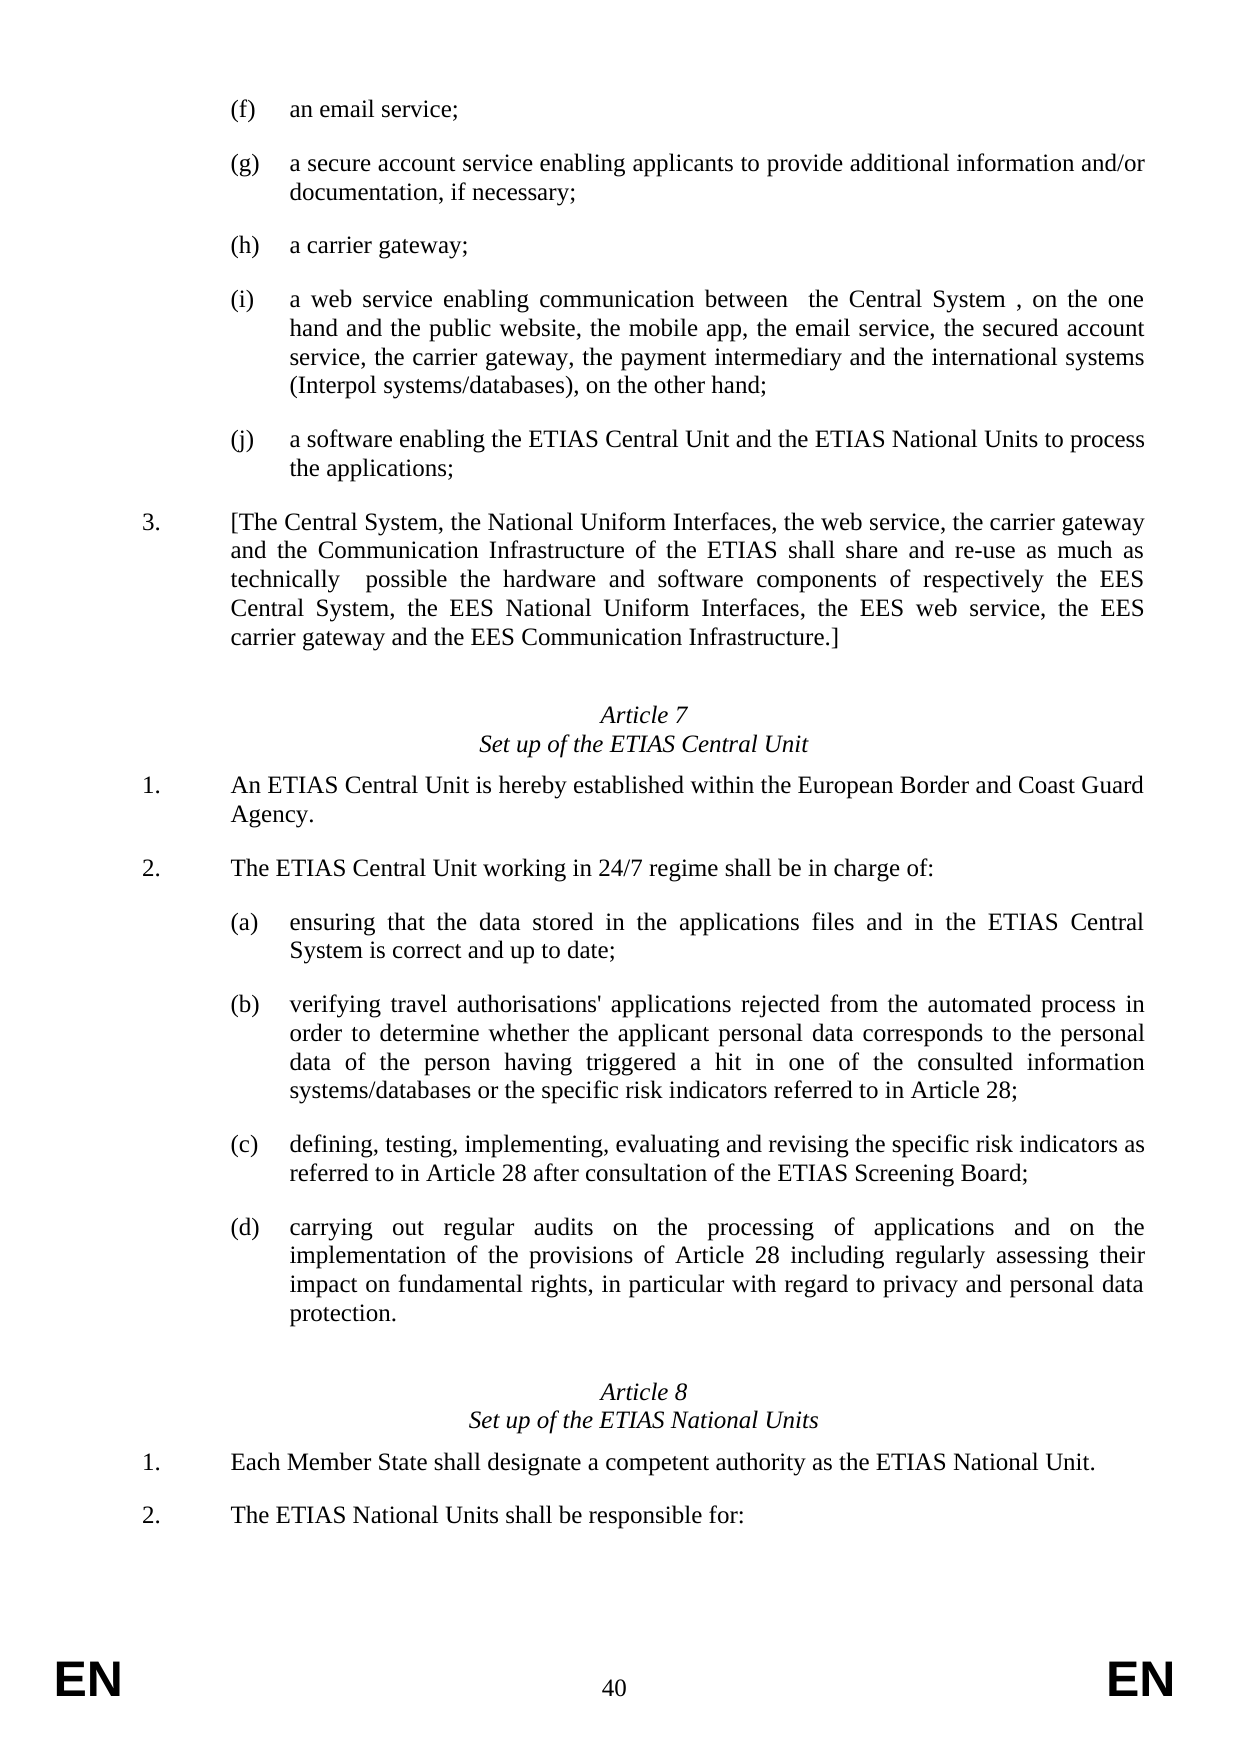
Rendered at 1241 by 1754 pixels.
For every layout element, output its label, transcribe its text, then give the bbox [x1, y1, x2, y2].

list verifying travel authorisations' applications rejected from the automated process in order to determine whether the applicant personal data corresponds to the personal data of the person having triggered a hit in one of the consulted information systems/databases or the specific risk indicators referred to in Article 28; [230, 989, 1146, 1104]
list a web service enabling communication between the Central System , on the one hand and the public website, the mobile app, the email service, the secured account service, the carrier gateway, the payment intermediary and the international systems (Interpol systems/databases), on the other hand; [230, 284, 1146, 399]
text Article 7 Set up of the ETIAS Central Unit [142, 701, 1146, 758]
list a software enabling the ETIAS Central Unit and the ETIAS National Units to process the applications; [230, 424, 1146, 482]
text 1. Each Member State shall designate a competent authority as the ETIAS National Unit. [142, 1447, 1146, 1476]
text 3. [The Central System, the National Uniform Interfaces, the web service, the carrier gateway and the Communication Infrastructure of the ETIAS shall share and re-use as much as technically possible the hardware and software components of respectively the EES Central System, the EES National Uniform Interfaces, the EES web service, the EES carrier gateway and the EES Communication Infrastructure.] [142, 507, 1146, 651]
text 1. An ETIAS Central Unit is hereby established within the European Border and Coast Guard Agency. [142, 771, 1146, 828]
list an email service; [230, 94, 1146, 123]
list defining, testing, implementing, evaluating and revising the specific risk indicators as referred to in Article 28 after consultation of the ETIAS Screening Board; [230, 1129, 1146, 1187]
text 2. The ETIAS Central Unit working in 24/7 regime shall be in charge of: [142, 853, 1146, 882]
list carrying out regular audits on the processing of applications and on the implementation of the provisions of Article 28 including regularly assessing their impact on fundamental rights, in particular with regard to privacy and personal data protection. [230, 1212, 1146, 1327]
list a secure account service enabling applicants to provide additional information and/or documentation, if necessary; [230, 148, 1146, 206]
list a carrier gateway; [230, 231, 1146, 259]
list ensuring that the data stored in the applications files and in the ETIAS Central System is correct and up to date; [230, 907, 1146, 964]
text 2. The ETIAS National Units shall be responsible for: [142, 1501, 1146, 1529]
text Article 8 Set up of the ETIAS National Units [142, 1377, 1146, 1434]
